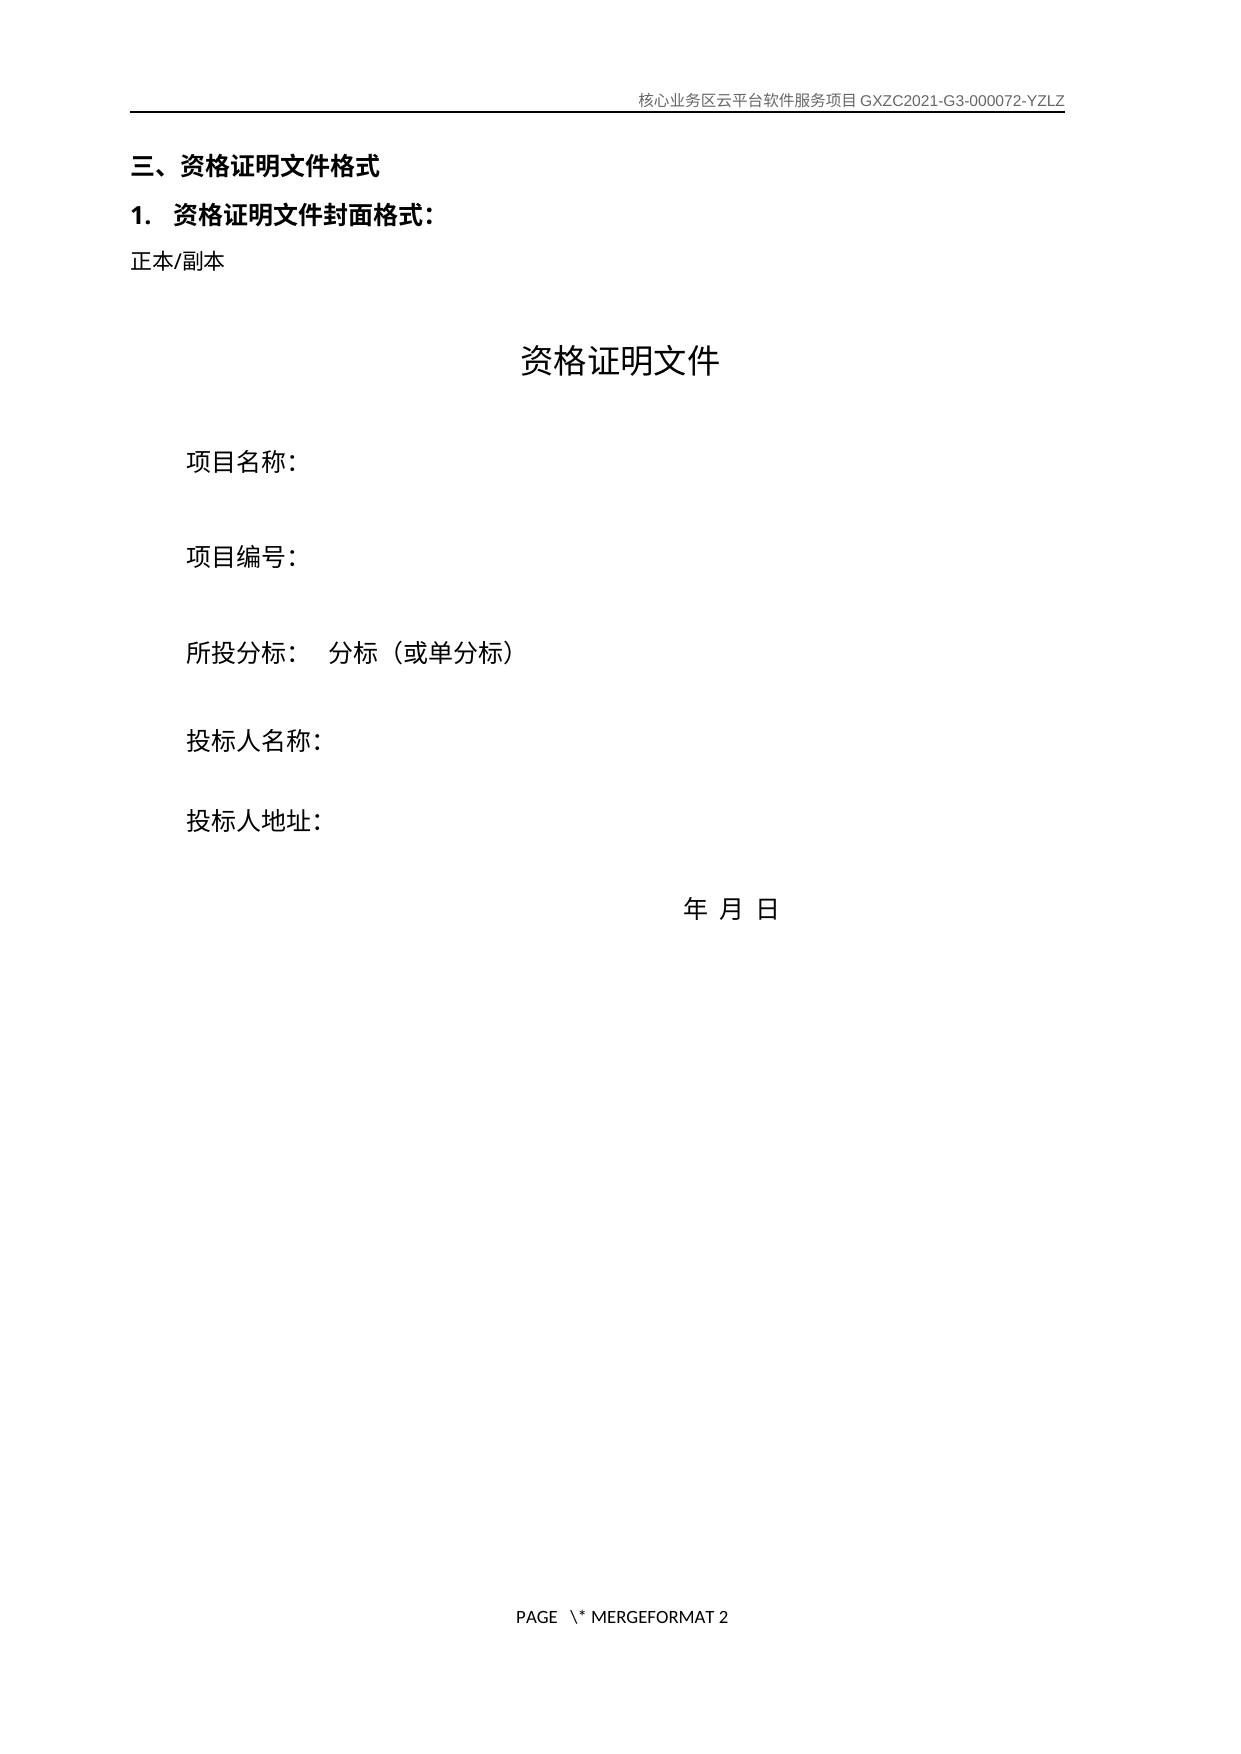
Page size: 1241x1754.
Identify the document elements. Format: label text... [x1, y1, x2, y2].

text 投标人名称： [130, 721, 1110, 757]
list 资格证明文件封面格式： [130, 196, 1110, 232]
text 资格证明文件 [130, 335, 1110, 383]
text 项目名称： [130, 442, 1110, 479]
text 正本/副本 [130, 244, 1110, 276]
text 所投分标： 分标（或单分标） [130, 633, 1110, 669]
text 投标人地址： [130, 802, 1110, 838]
text 三、资格证明文件格式 [130, 147, 1110, 183]
text 年 月 日 [130, 890, 1110, 926]
text 项目编号： [130, 538, 1110, 574]
